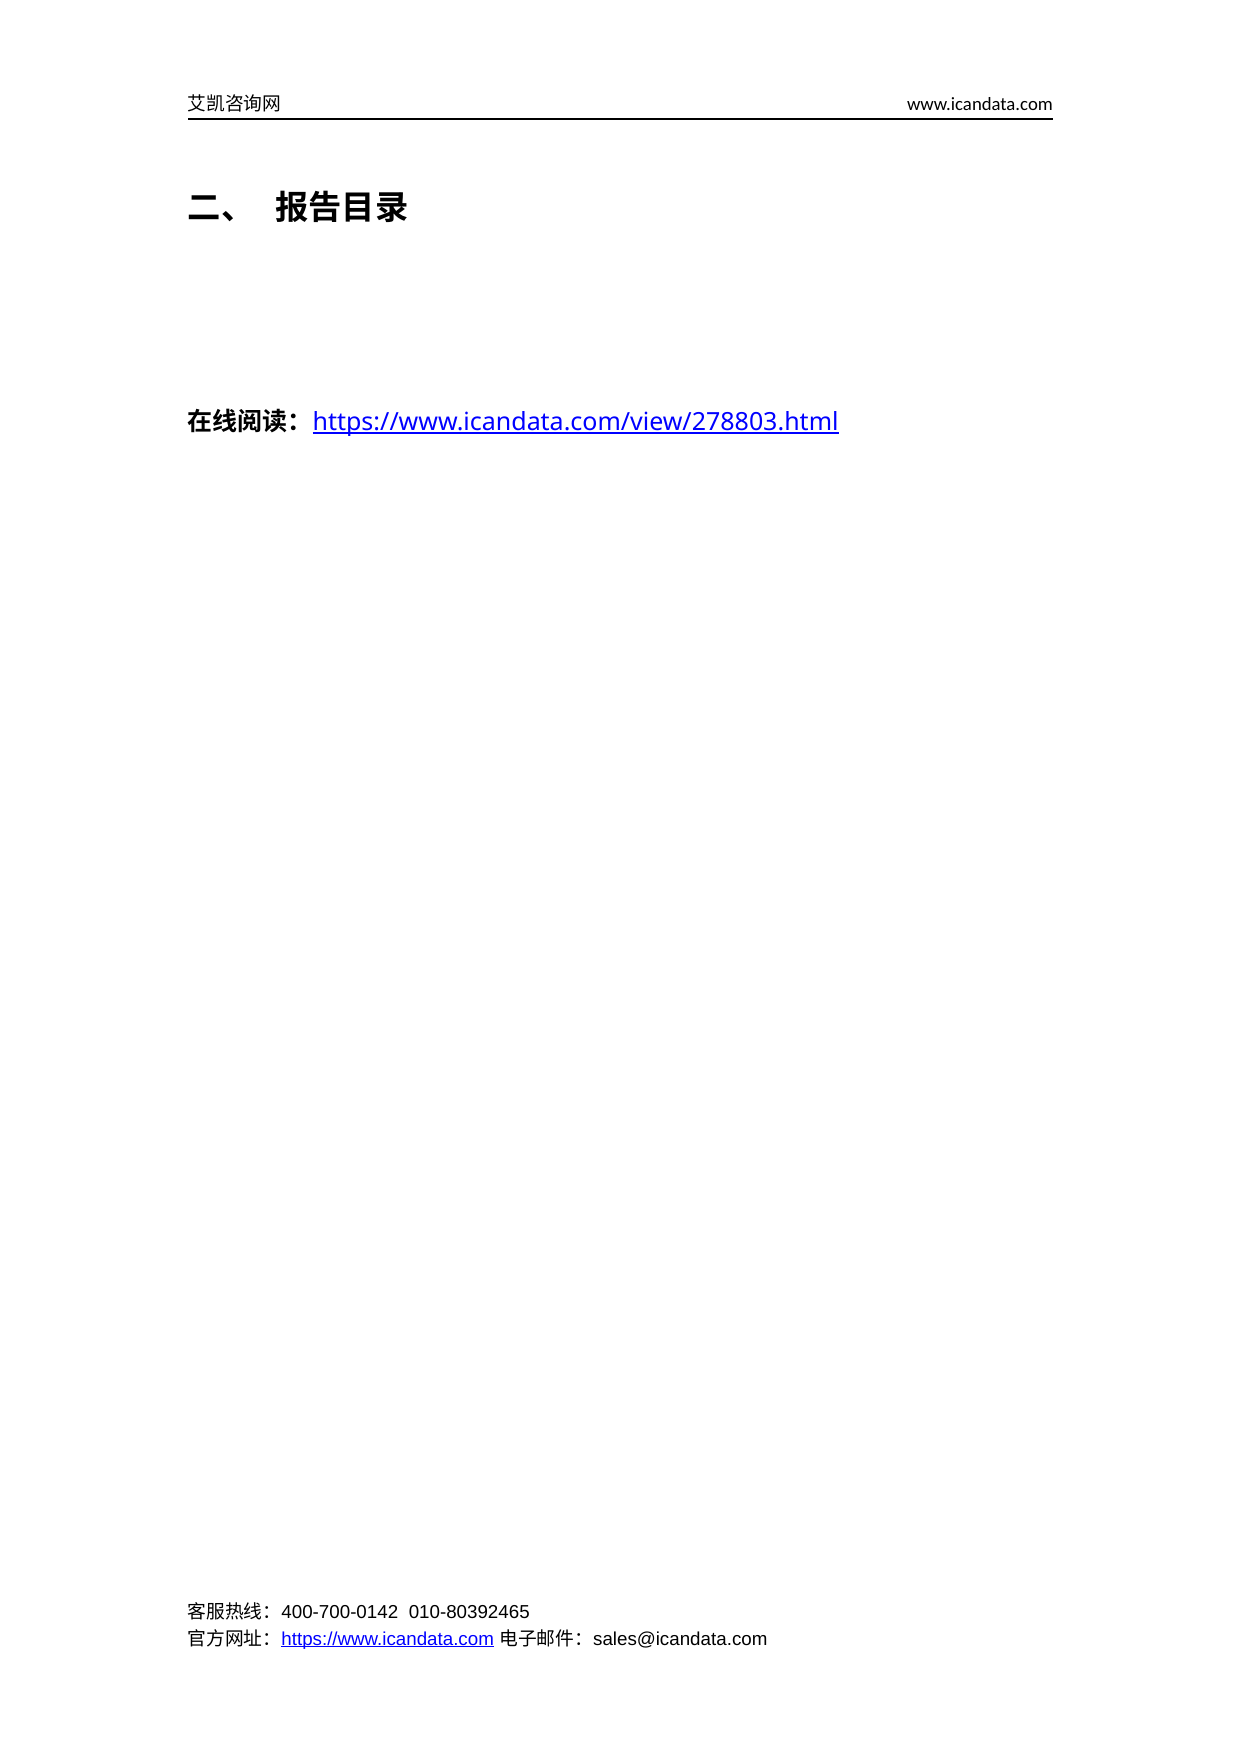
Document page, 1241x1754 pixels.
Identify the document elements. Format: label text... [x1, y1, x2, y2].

text 在线阅读：https://www.icandata.com/view/278803.html [187, 387, 1053, 452]
subtitle 报告目录 [187, 172, 1053, 237]
